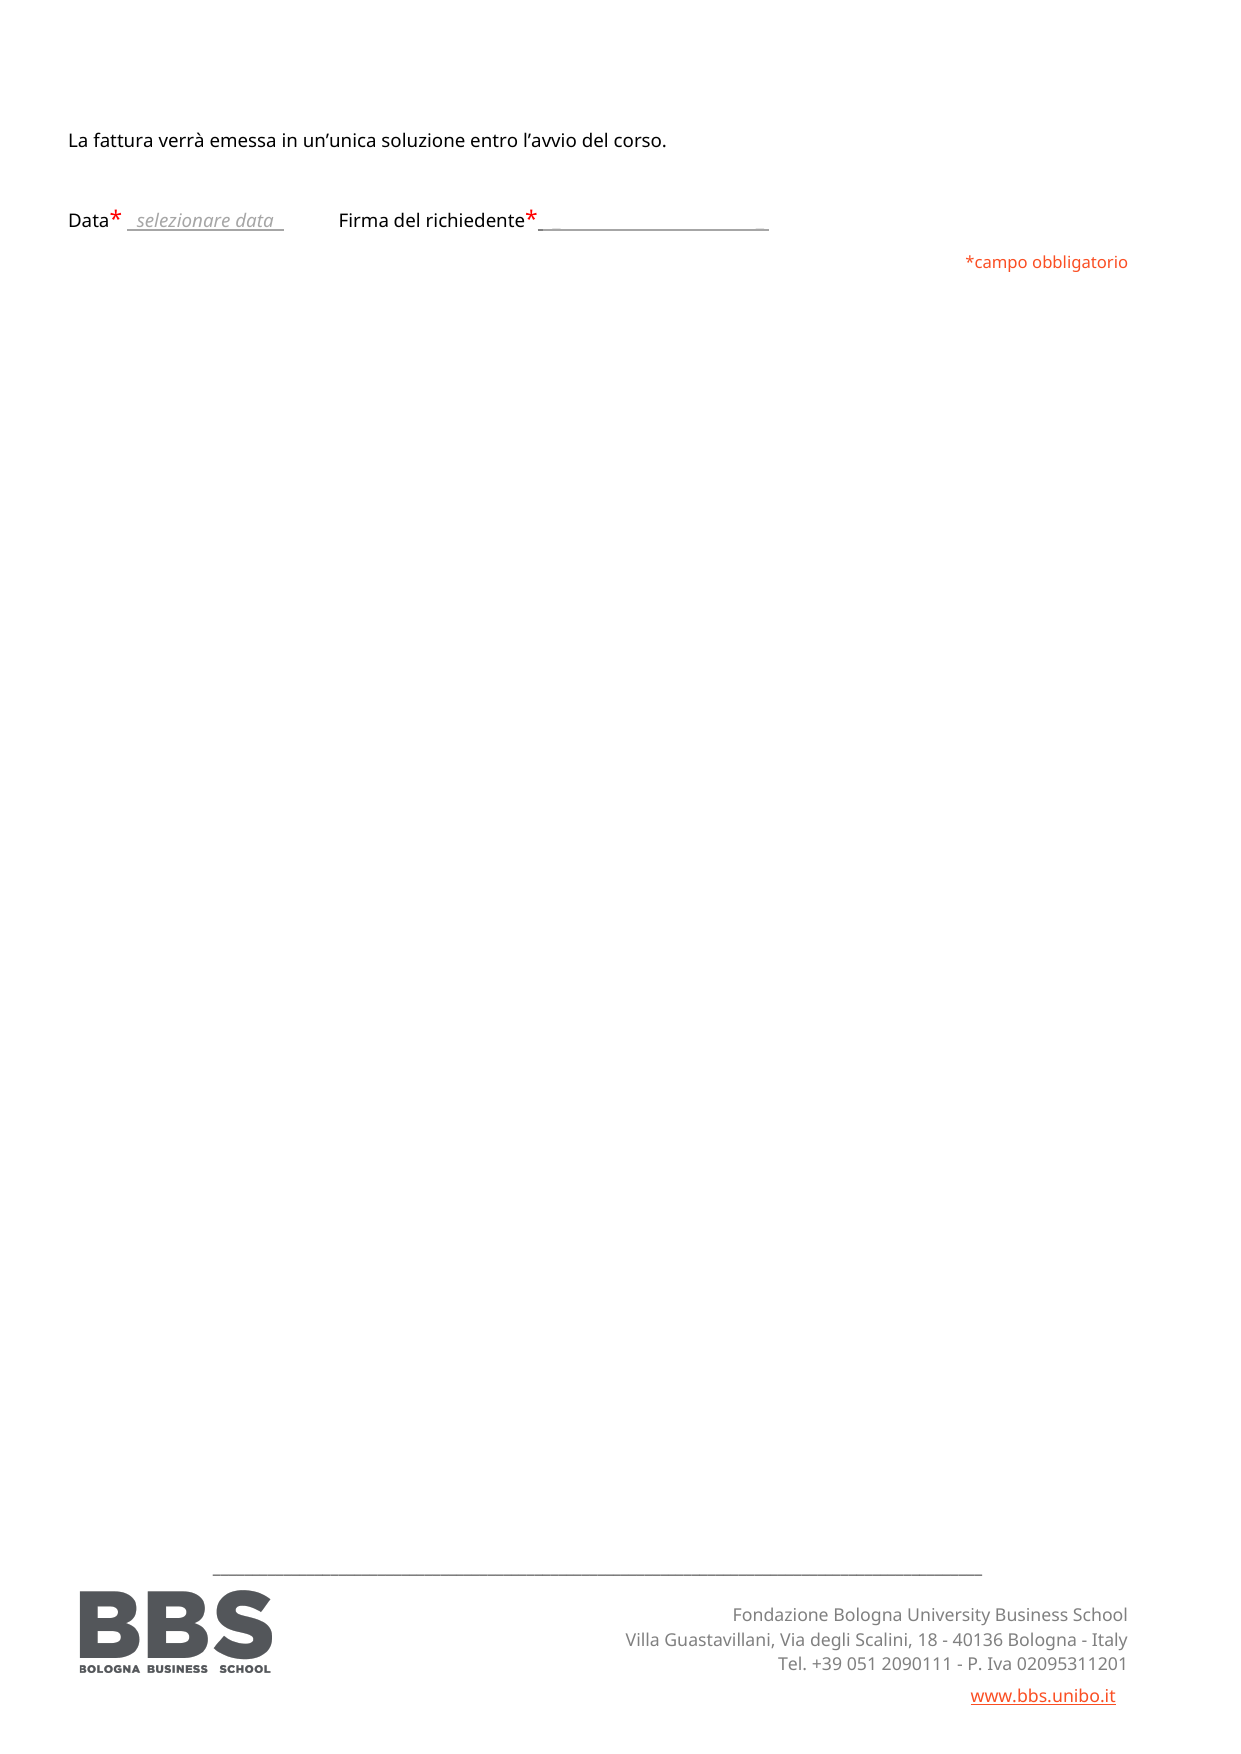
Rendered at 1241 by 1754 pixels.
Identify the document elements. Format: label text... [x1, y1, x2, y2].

picture [79, 1590, 272, 1673]
text Data* Firma del richiedente* [68, 203, 1128, 234]
text La fattura verrà emessa in un’unica soluzione entro l’avvio del corso. [68, 127, 1128, 152]
text *campo obbligatorio [68, 250, 1128, 273]
